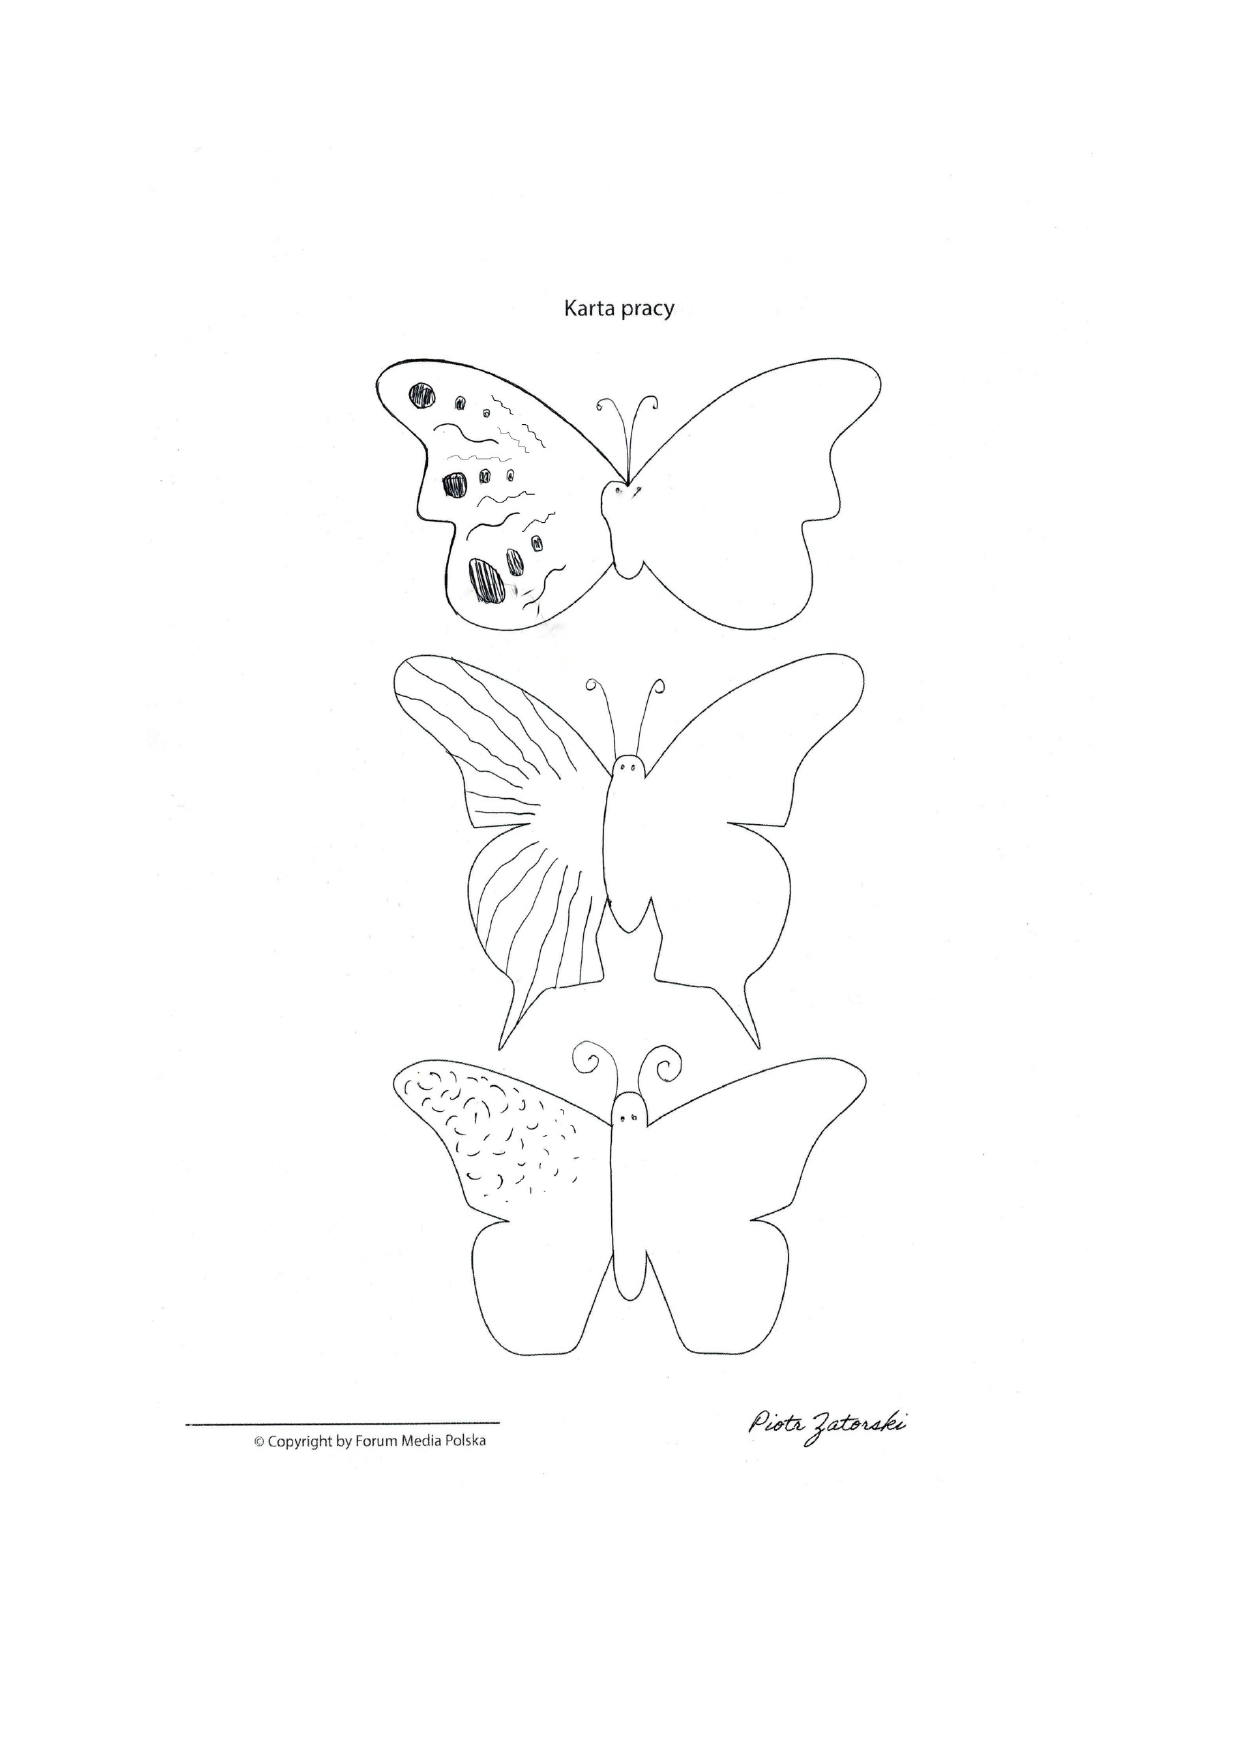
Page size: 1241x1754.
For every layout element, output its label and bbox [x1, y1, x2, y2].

picture [147, 147, 1093, 1496]
